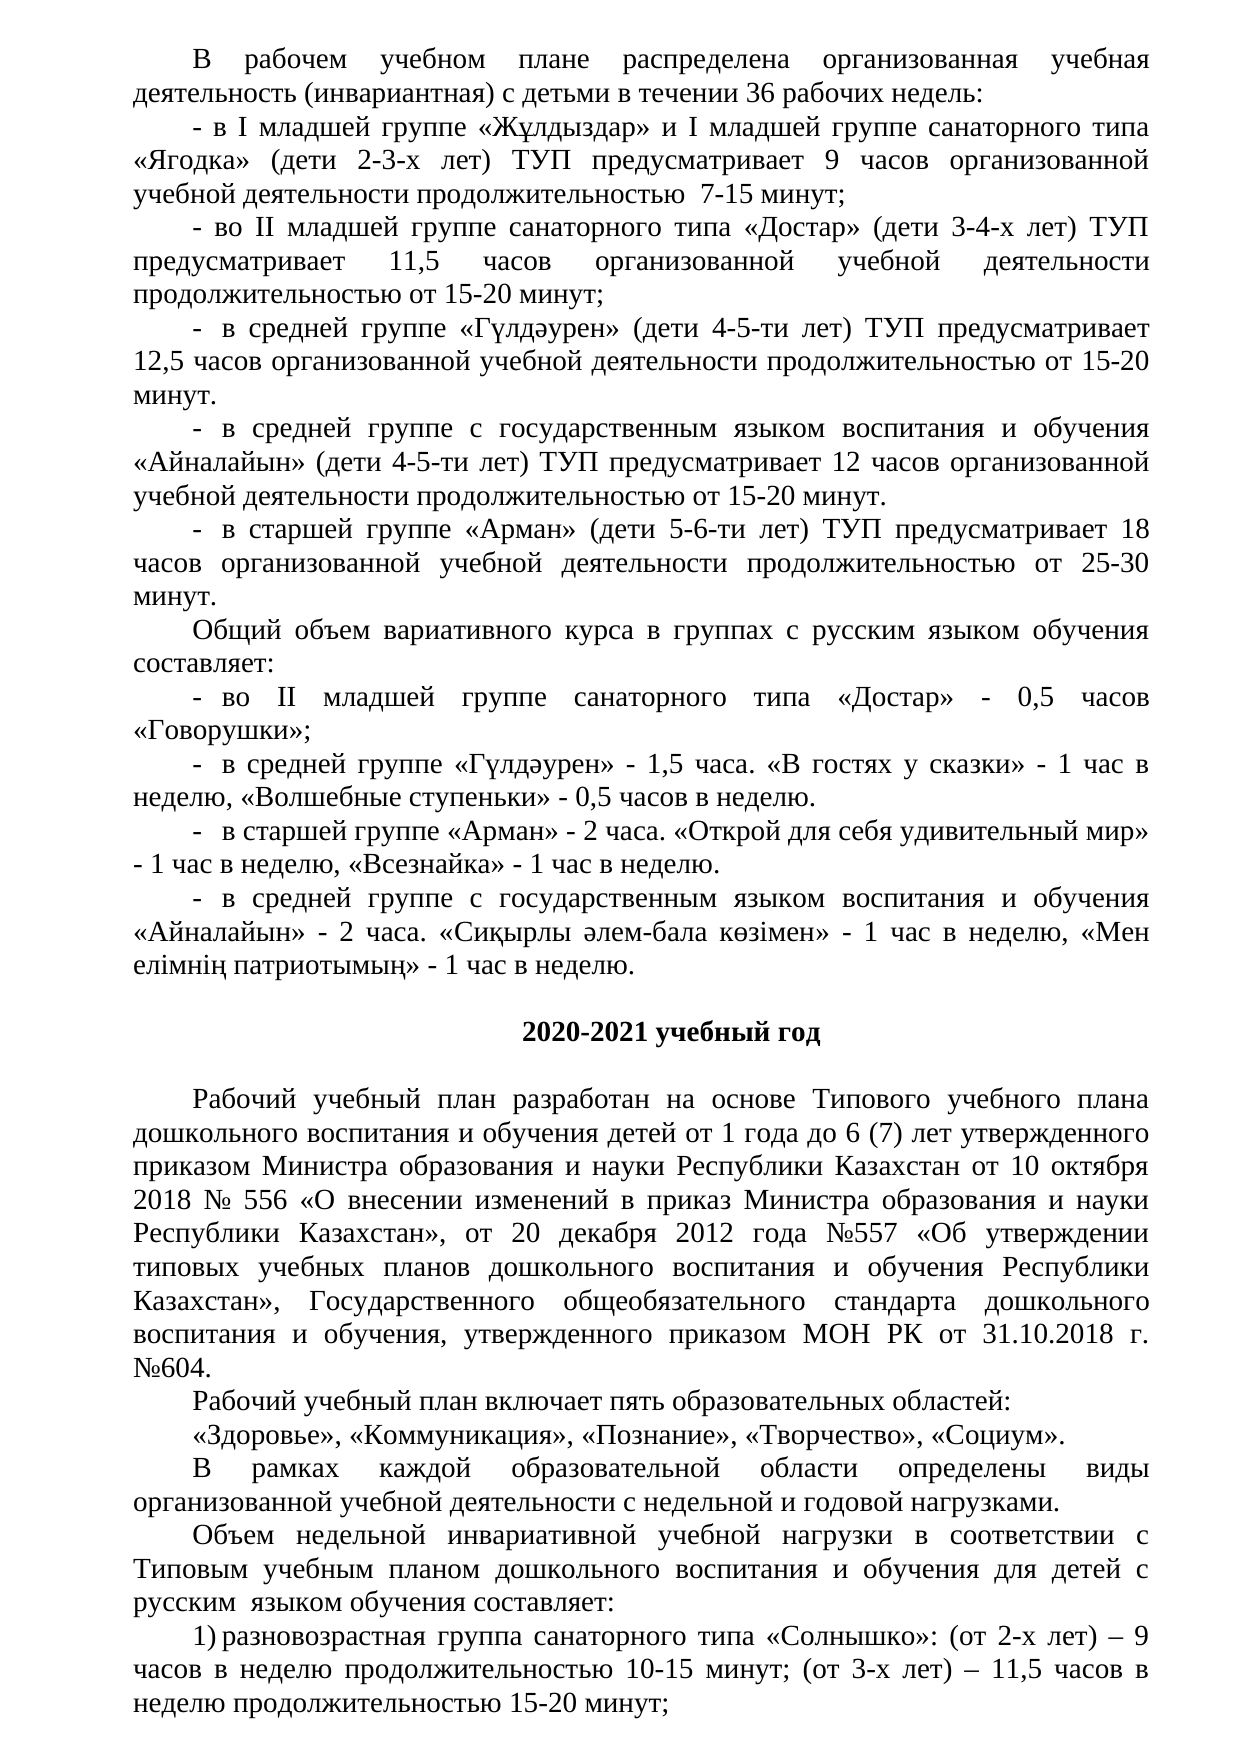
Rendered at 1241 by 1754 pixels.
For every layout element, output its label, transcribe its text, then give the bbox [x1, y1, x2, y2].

subtitle - в средней группе с государственным языком воспитания и обучения «Айналайын» (дети 4-5-ти лет) ТУП предусматривает 12 часов организованной учебной деятельности продолжительностью от 15-20 минут. [133, 411, 1150, 511]
text В рамках каждой образовательной области определены виды организованной учебной деятельности с недельной и годовой нагрузками. [133, 1450, 1150, 1517]
subtitle 2020-2021 учебный год [133, 1014, 1150, 1048]
subtitle - в средней группе «Гүлдәурен» - 1,5 часа. «В гостях у сказки» - 1 час в неделю, «Волшебные ступеньки» - 0,5 часов в неделю. [133, 746, 1150, 813]
subtitle - в старшей группе «Арман» (дети 5-6-ти лет) ТУП предусматривает 18 часов организованной учебной деятельности продолжительностью от 25-30 минут. [133, 511, 1150, 612]
text «Здоровье», «Коммуникация», «Познание», «Творчество», «Социум». [133, 1417, 1150, 1450]
subtitle - во II младшей группе санаторного типа «Достар» (дети 3-4-х лет) ТУП предусматривает 11,5 часов организованной учебной деятельности продолжительностью от 15-20 минут; [133, 209, 1150, 310]
text Объем недельной инвариативной учебной нагрузки в соответствии с Типовым учебным планом дошкольного воспитания и обучения для детей с русским языком обучения составляет: [133, 1517, 1150, 1618]
text 1) разновозрастная группа санаторного типа «Солнышко»: (от 2-х лет) – 9 часов в неделю продолжительностью 10-15 минут; (от 3-х лет) – 11,5 часов в неделю продолжительностью 15-20 минут; [133, 1618, 1150, 1719]
subtitle - в старшей группе «Арман» - 2 часа. «Открой для себя удивительный мир» - 1 час в неделю, «Всезнайка» - 1 час в неделю. [133, 813, 1150, 880]
subtitle В рабочем учебном плане распределена организованная учебная деятельность (инвариантная) с детьми в течении 36 рабочих недель: [133, 42, 1150, 109]
subtitle Общий объем вариативного курса в группах с русским языком обучения составляет: [133, 612, 1150, 679]
text Рабочий учебный план разработан на основе Типового учебного плана дошкольного воспитания и обучения детей от 1 года до 6 (7) лет утвержденного приказом Министра образования и науки Республики Казахстан от 10 октября 2018 № 556 «О внесении изменений в приказ Министра образования и науки Республики Казахстан», от 20 декабря 2012 года №557 «Об утверждении типовых учебных планов дошкольного воспитания и обучения Республики Казахстан», Государственного общеобязательного стандарта дошкольного воспитания и обучения, утвержденного приказом МОН РК от 31.10.2018 г. №604. [133, 1081, 1150, 1383]
subtitle - в средней группе «Гүлдәурен» (дети 4-5-ти лет) ТУП предусматривает 12,5 часов организованной учебной деятельности продолжительностью от 15-20 минут. [133, 310, 1150, 411]
subtitle - в I младшей группе «Жұлдыздар» и I младшей группе санаторного типа «Ягодка» (дети 2-3-х лет) ТУП предусматривает 9 часов организованной учебной деятельности продолжительностью 7-15 минут; [133, 109, 1150, 209]
subtitle - в средней группе с государственным языком воспитания и обучения «Айналайын» - 2 часа. «Сиқырлы әлем-бала көзімен» - 1 час в неделю, «Мен елімнің патриотымың» - 1 час в неделю. [133, 880, 1150, 981]
text Рабочий учебный план включает пять образовательных областей: [133, 1383, 1150, 1417]
subtitle - во II младшей группе санаторного типа «Достар» - 0,5 часов «Говорушки»; [133, 679, 1150, 746]
